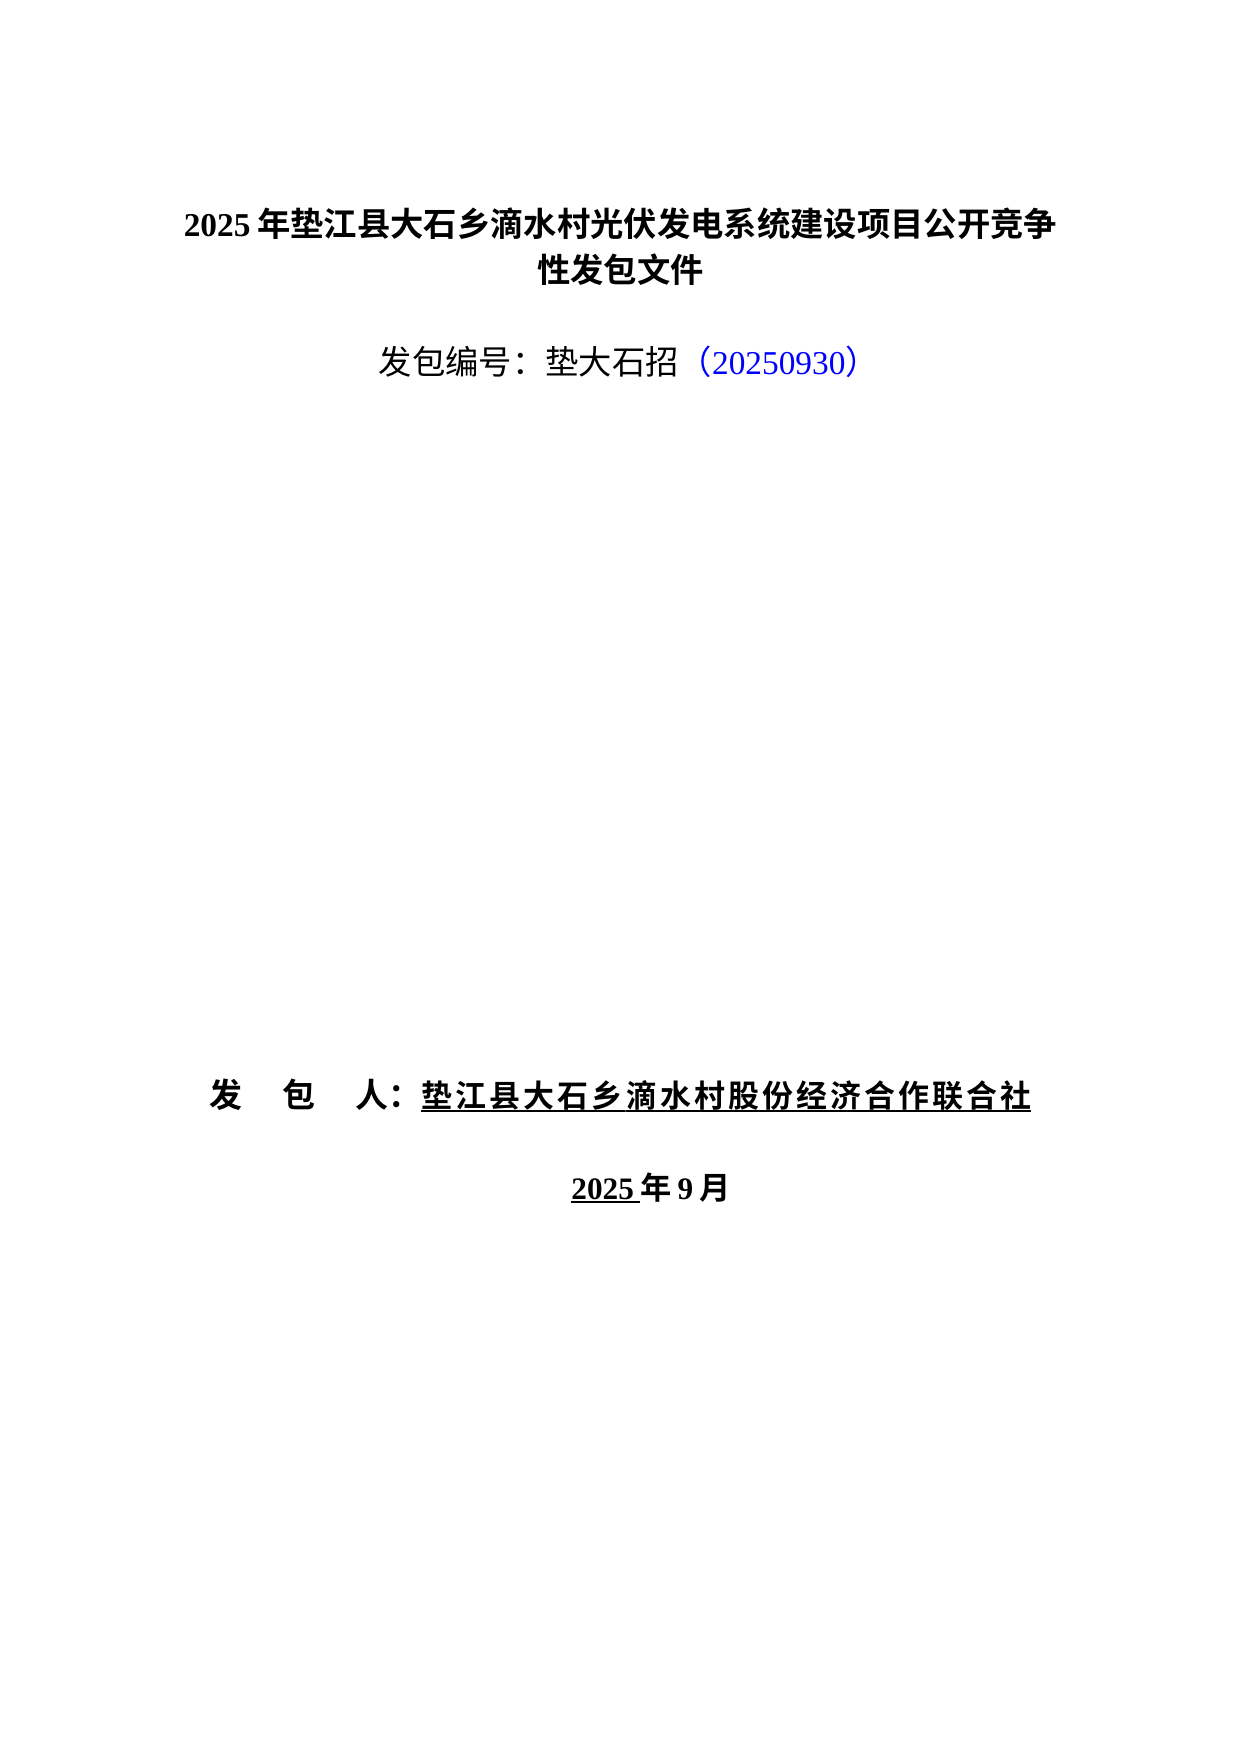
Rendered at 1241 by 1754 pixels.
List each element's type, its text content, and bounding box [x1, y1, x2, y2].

text 2025年9月 [175, 1162, 1065, 1208]
text 发 包 人：垫江县大石乡滴水村股份经济合作联合社 [175, 1071, 1065, 1117]
text 发包编号：垫大石招（20250930） [175, 337, 1065, 383]
text 2025年垫江县大石乡滴水村光伏发电系统建设项目公开竞争性发包文件 [175, 200, 1065, 292]
